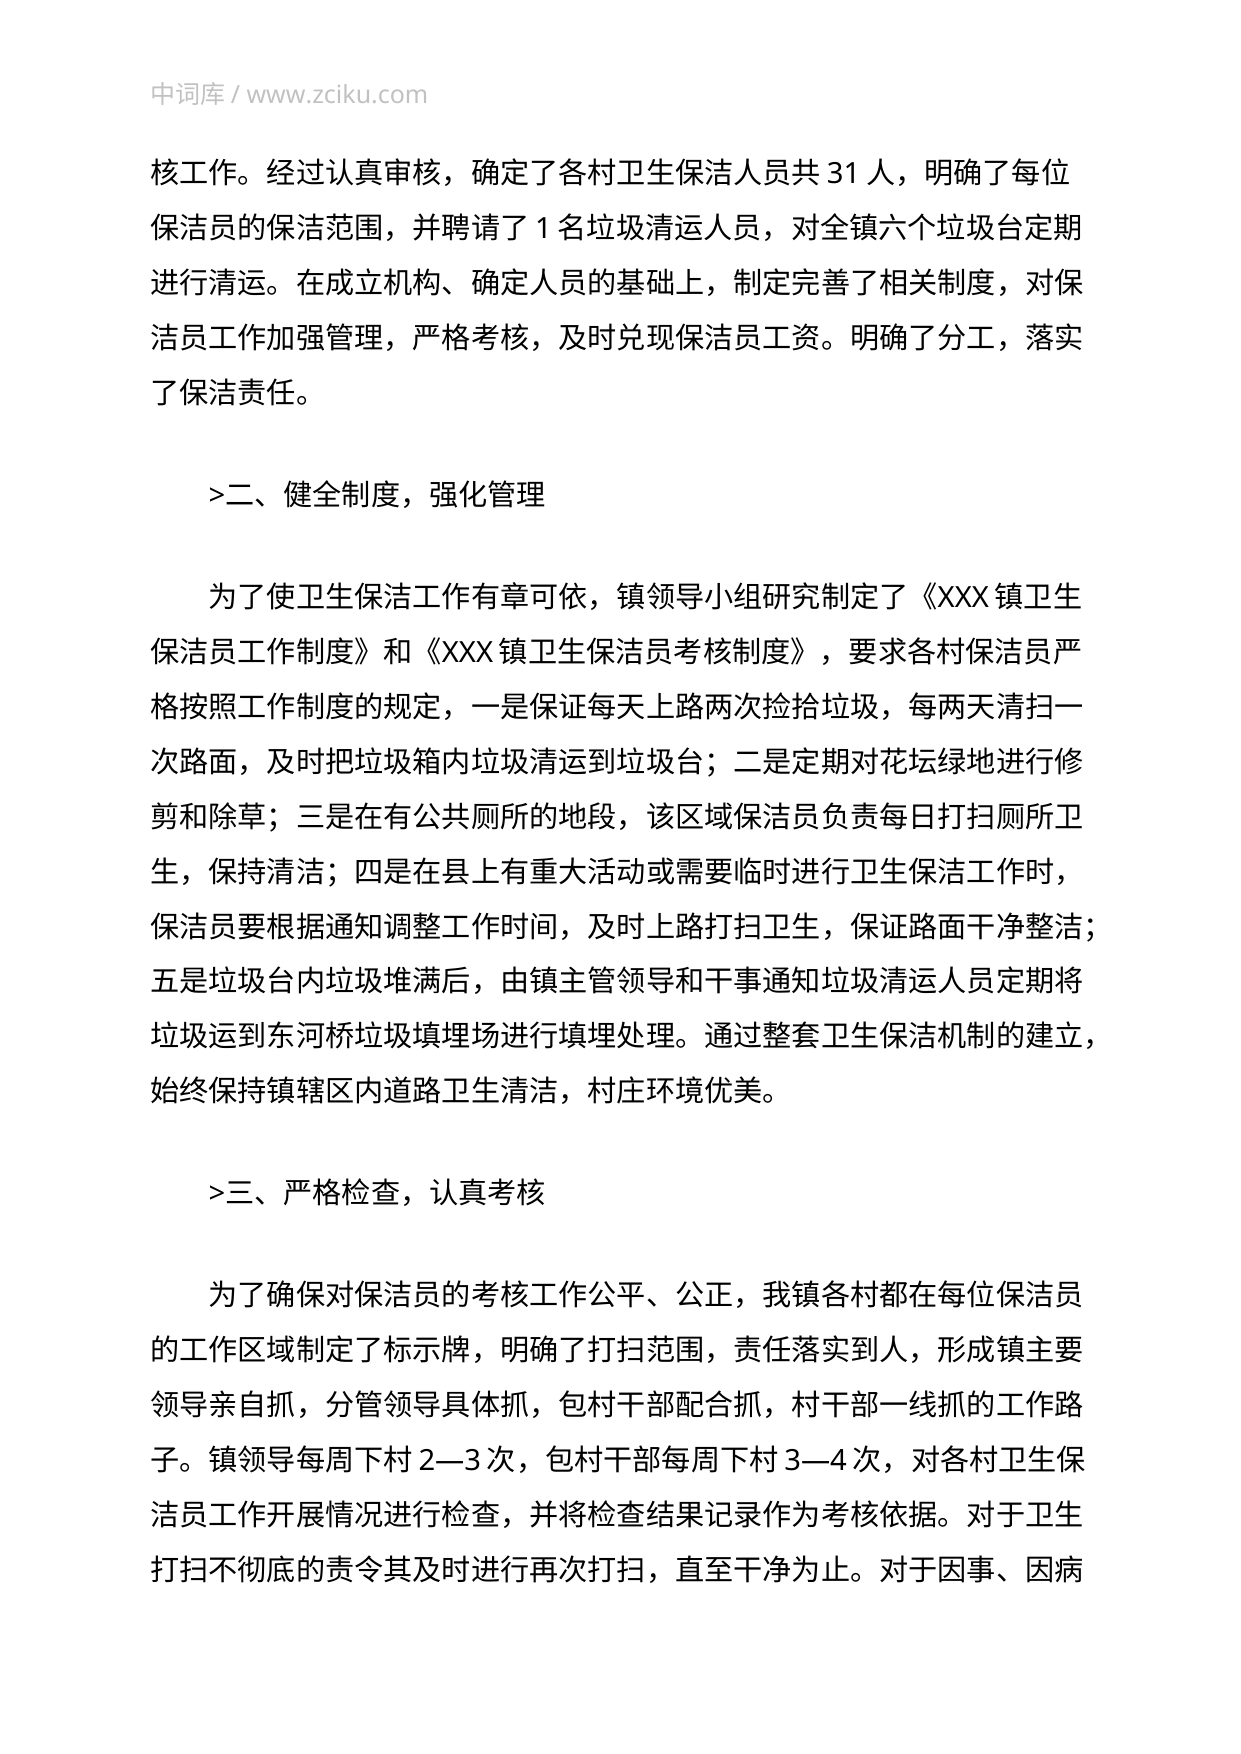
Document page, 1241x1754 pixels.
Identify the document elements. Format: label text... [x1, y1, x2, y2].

text >三、严格检查，认真考核 [150, 1169, 1090, 1212]
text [150, 1272, 1090, 1588]
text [150, 150, 1090, 412]
text >二、健全制度，强化管理 [150, 472, 1090, 514]
text 为了使卫生保洁工作有章可依，镇领导小组研究制定了《XXX镇卫生保洁员工作制度》和《XXX镇卫生保洁员考核制度》，要求各村保洁员严格按照工作制度的规定，一是保证每天上路两次捡拾垃圾，每两天清扫一次路面，及时把垃圾箱内垃圾清运到垃圾台；二是定期对花坛绿地进行修剪和除草；三是在有公共厕所的地段，该区域保洁员负责每日打扫厕所卫生，保持清洁；四是在县上有重大活动或需要临时进行卫生保洁工作时，保洁员要根据通知调整工作时间，及时上路打扫卫生，保证路面干净整洁；五是垃圾台内垃圾堆满后，由镇主管领导和干事通知垃圾清运人员定期将垃圾运到东河桥垃圾填埋场进行填埋处理。通过整套卫生保洁机制的建立，始终保持镇辖区内道路卫生清洁，村庄环境优美。 [150, 573, 1090, 1110]
